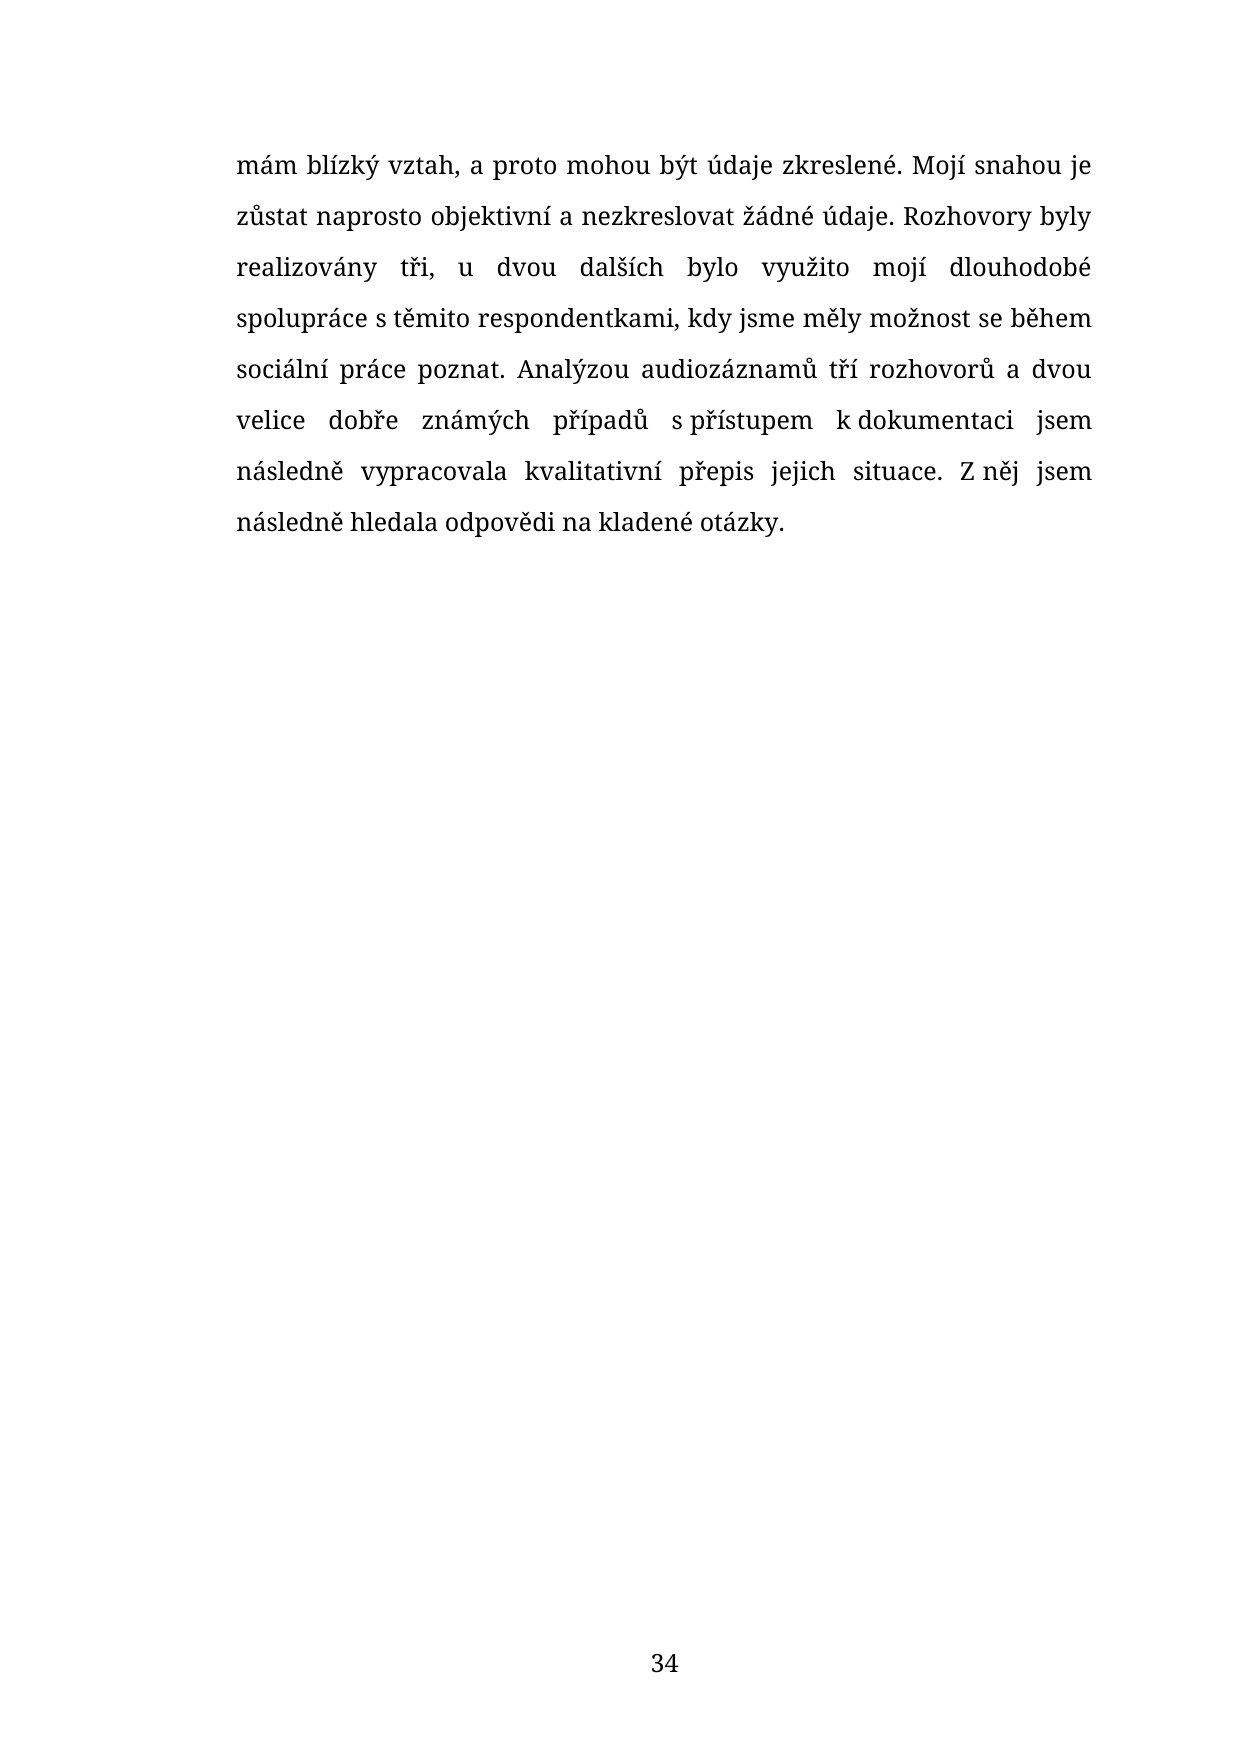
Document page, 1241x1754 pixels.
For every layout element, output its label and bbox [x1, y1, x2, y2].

text [236, 148, 1092, 539]
